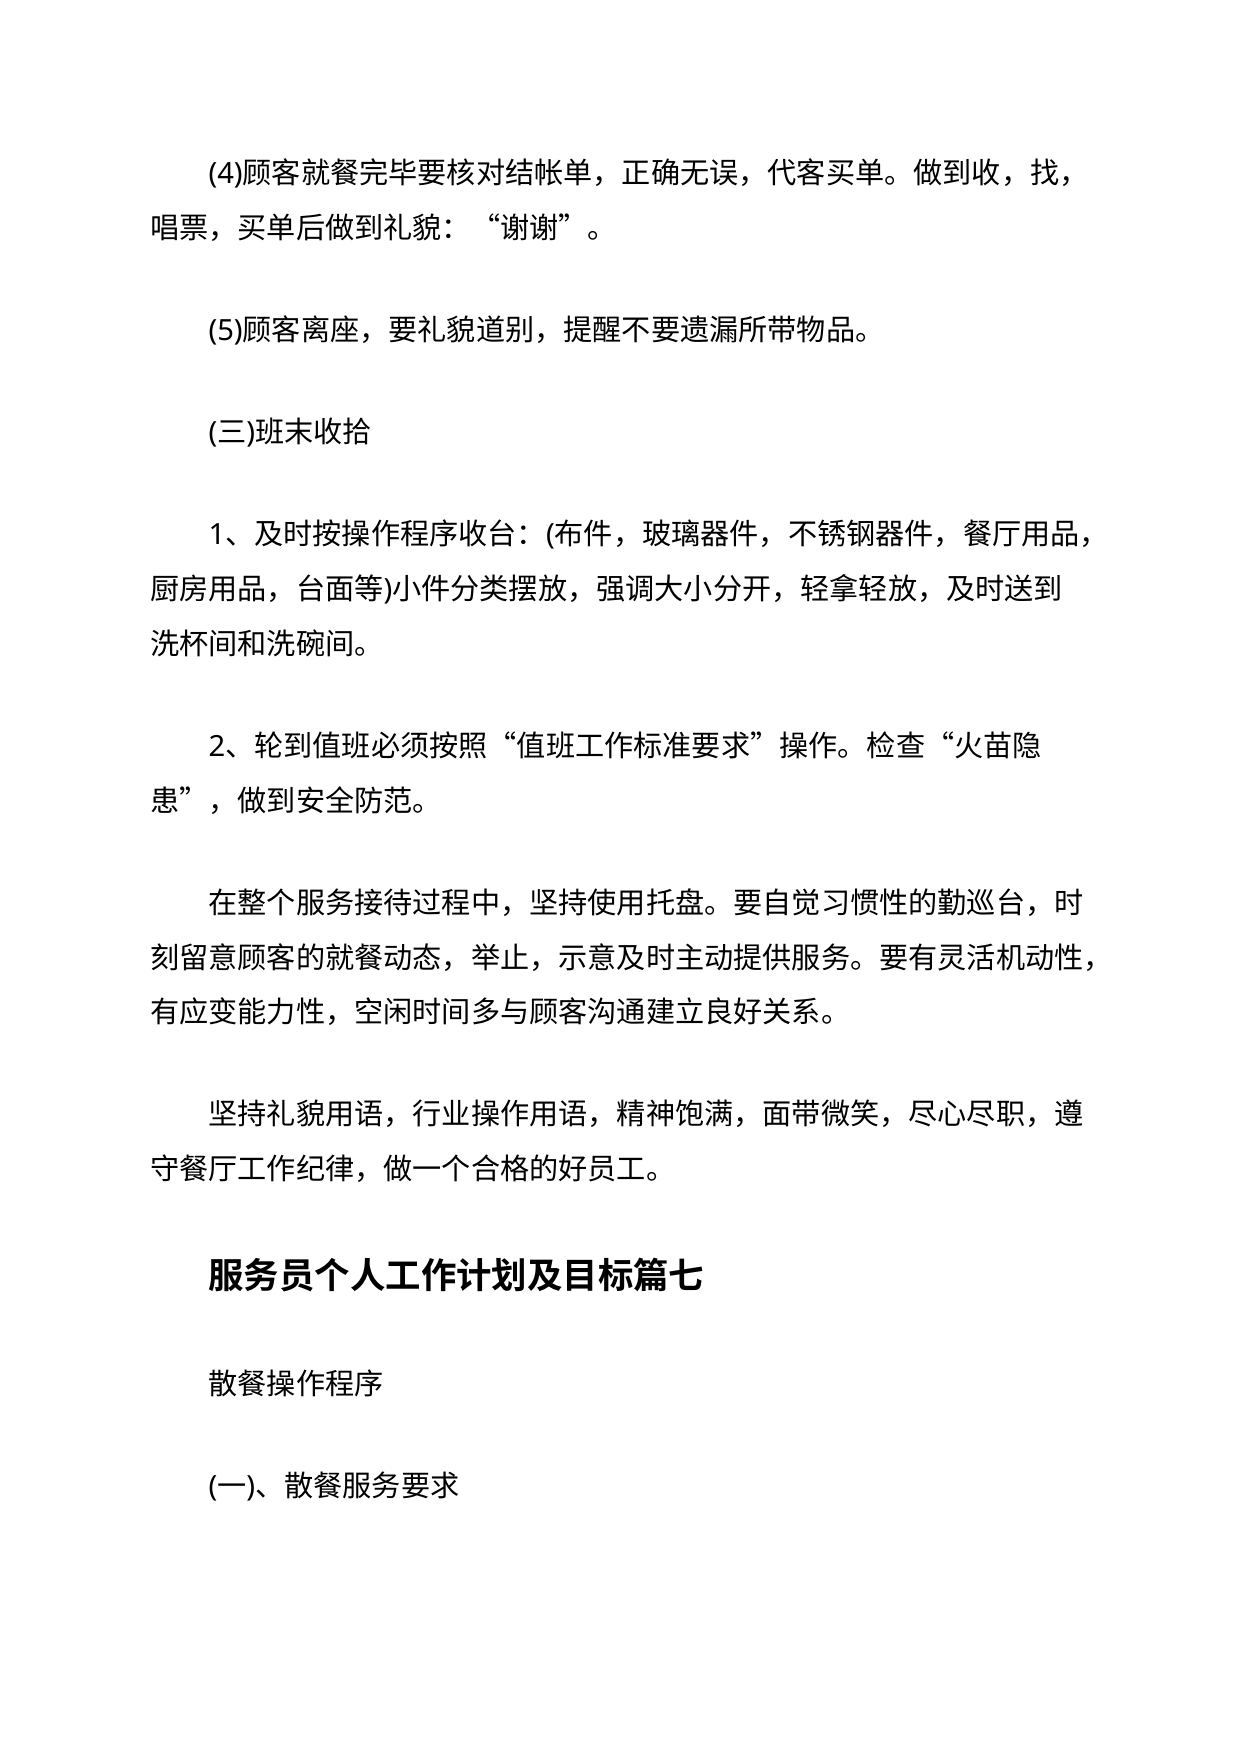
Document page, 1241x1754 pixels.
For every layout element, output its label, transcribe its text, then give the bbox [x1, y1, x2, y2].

text 1、及时按操作程序收台：(布件，玻璃器件，不锈钢器件，餐厅用品，厨房用品，台面等)小件分类摆放，强调大小分开，轻拿轻放，及时送到洗杯间和洗碗间。 [150, 511, 1090, 663]
text (4)顾客就餐完毕要核对结帐单，正确无误，代客买单。做到收，找，唱票，买单后做到礼貌：“谢谢”。 [150, 150, 1090, 247]
text (一)、散餐服务要求 [150, 1463, 1090, 1505]
text 在整个服务接待过程中，坚持使用托盘。要自觉习惯性的勤巡台，时刻留意顾客的就餐动态，举止，示意及时主动提供服务。要有灵活机动性，有应变能力性，空闲时间多与顾客沟通建立良好关系。 [150, 879, 1090, 1031]
text 坚持礼貌用语，行业操作用语，精神饱满，面带微笑，尽心尽职，遵守餐厅工作纪律，做一个合格的好员工。 [150, 1091, 1090, 1188]
text 2、轮到值班必须按照“值班工作标准要求”操作。检查“火苗隐患”，做到安全防范。 [150, 722, 1090, 820]
text (三)班末收拾 [150, 409, 1090, 451]
text 散餐操作程序 [150, 1361, 1090, 1403]
text 服务员个人工作计划及目标篇七 [150, 1247, 1090, 1299]
text (5)顾客离座，要礼貌道别，提醒不要遗漏所带物品。 [150, 307, 1090, 349]
